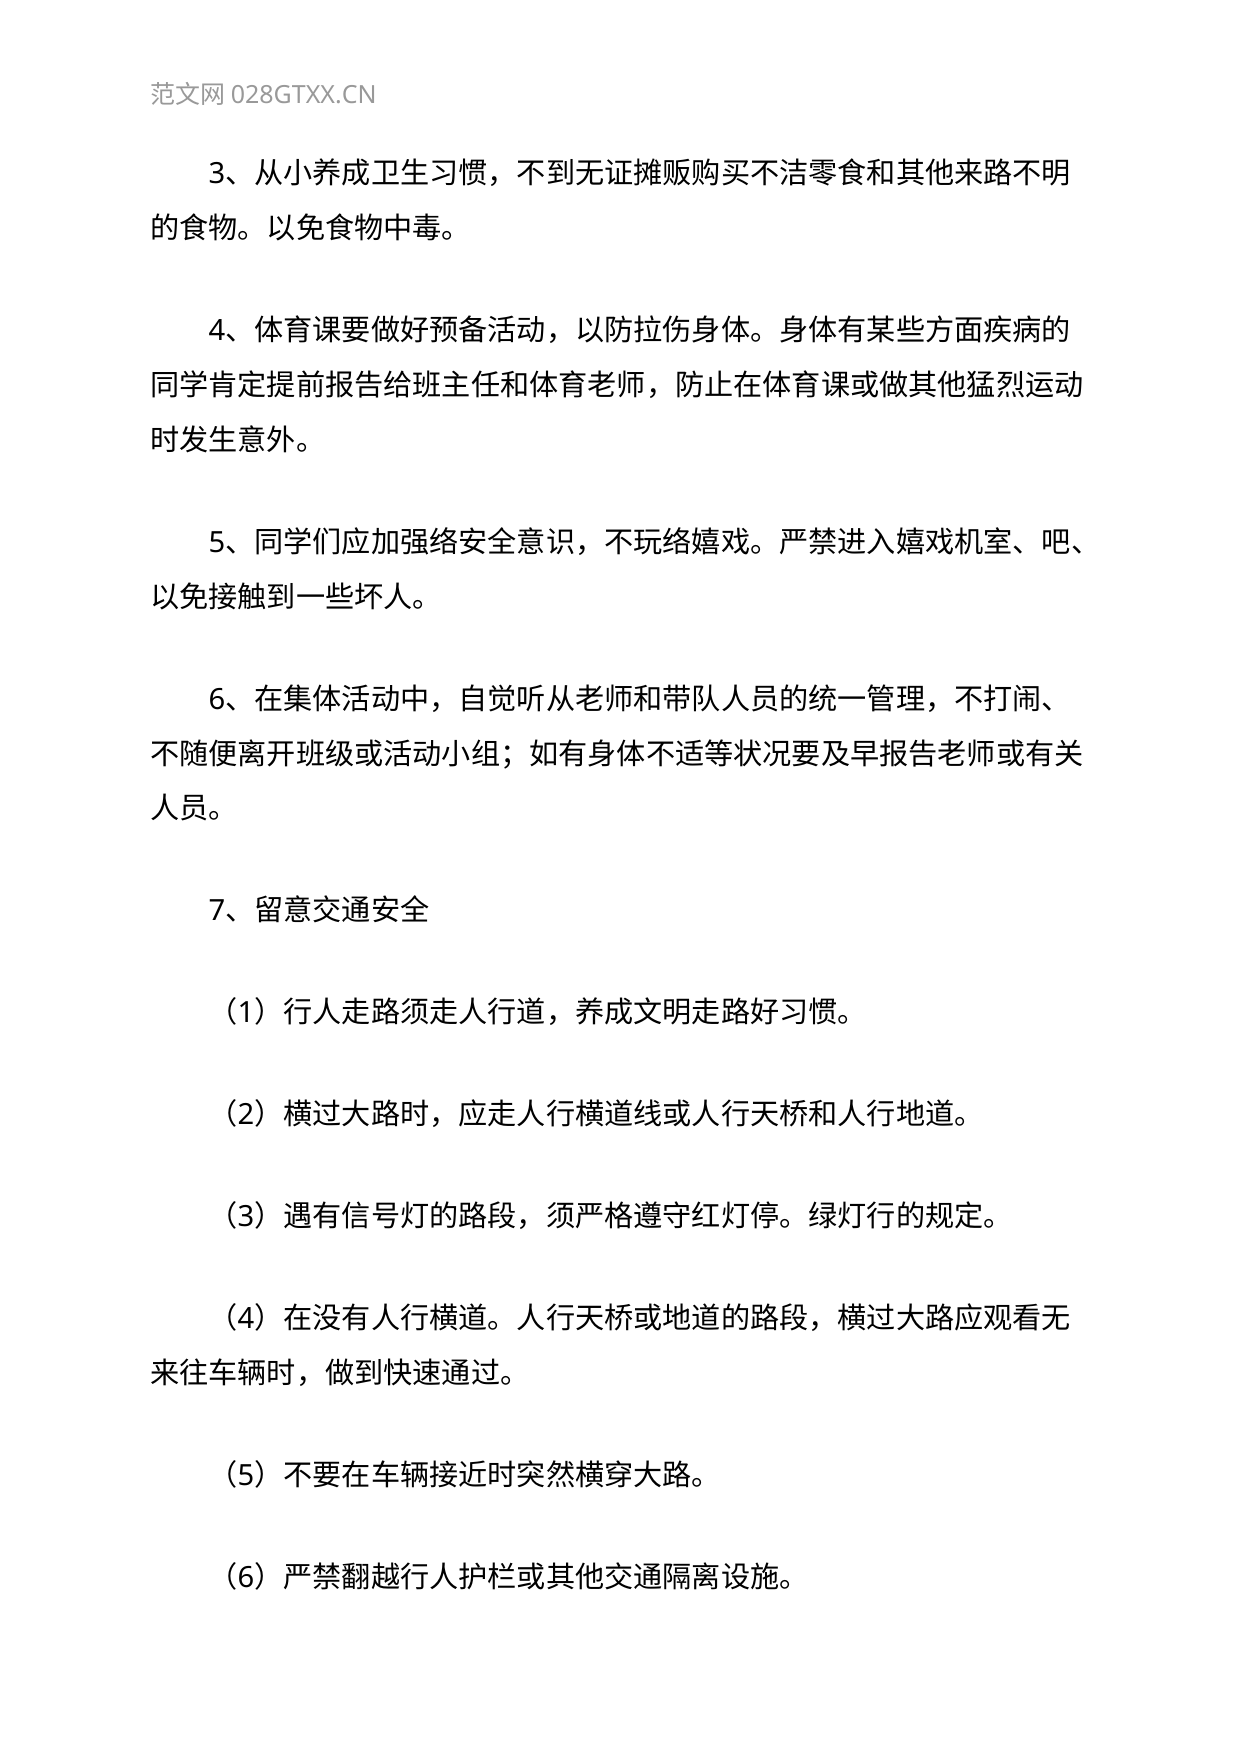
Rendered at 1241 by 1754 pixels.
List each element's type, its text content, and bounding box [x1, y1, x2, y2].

text （4）在没有人行横道。人行天桥或地道的路段，横过大路应观看无来往车辆时，做到快速通过。 [150, 1295, 1090, 1392]
text （6）严禁翻越行人护栏或其他交通隔离设施。 [150, 1553, 1090, 1596]
text （2）横过大路时，应走人行横道线或人行天桥和人行地道。 [150, 1091, 1090, 1133]
text 7、留意交通安全 [150, 887, 1090, 929]
text （3）遇有信号灯的路段，须严格遵守红灯停。绿灯行的规定。 [150, 1193, 1090, 1235]
text 6、在集体活动中，自觉听从老师和带队人员的统一管理，不打闹、不随便离开班级或活动小组；如有身体不适等状况要及早报告老师或有关人员。 [150, 675, 1090, 827]
text （1）行人走路须走人行道，养成文明走路好习惯。 [150, 989, 1090, 1031]
text 5、同学们应加强络安全意识，不玩络嬉戏。严禁进入嬉戏机室、吧、以免接触到一些坏人。 [150, 518, 1090, 616]
text 4、体育课要做好预备活动，以防拉伤身体。身体有某些方面疾病的同学肯定提前报告给班主任和体育老师，防止在体育课或做其他猛烈运动时发生意外。 [150, 307, 1090, 459]
text （5）不要在车辆接近时突然横穿大路。 [150, 1452, 1090, 1494]
text 3、从小养成卫生习惯，不到无证摊贩购买不洁零食和其他来路不明的食物。以免食物中毒。 [150, 150, 1090, 247]
